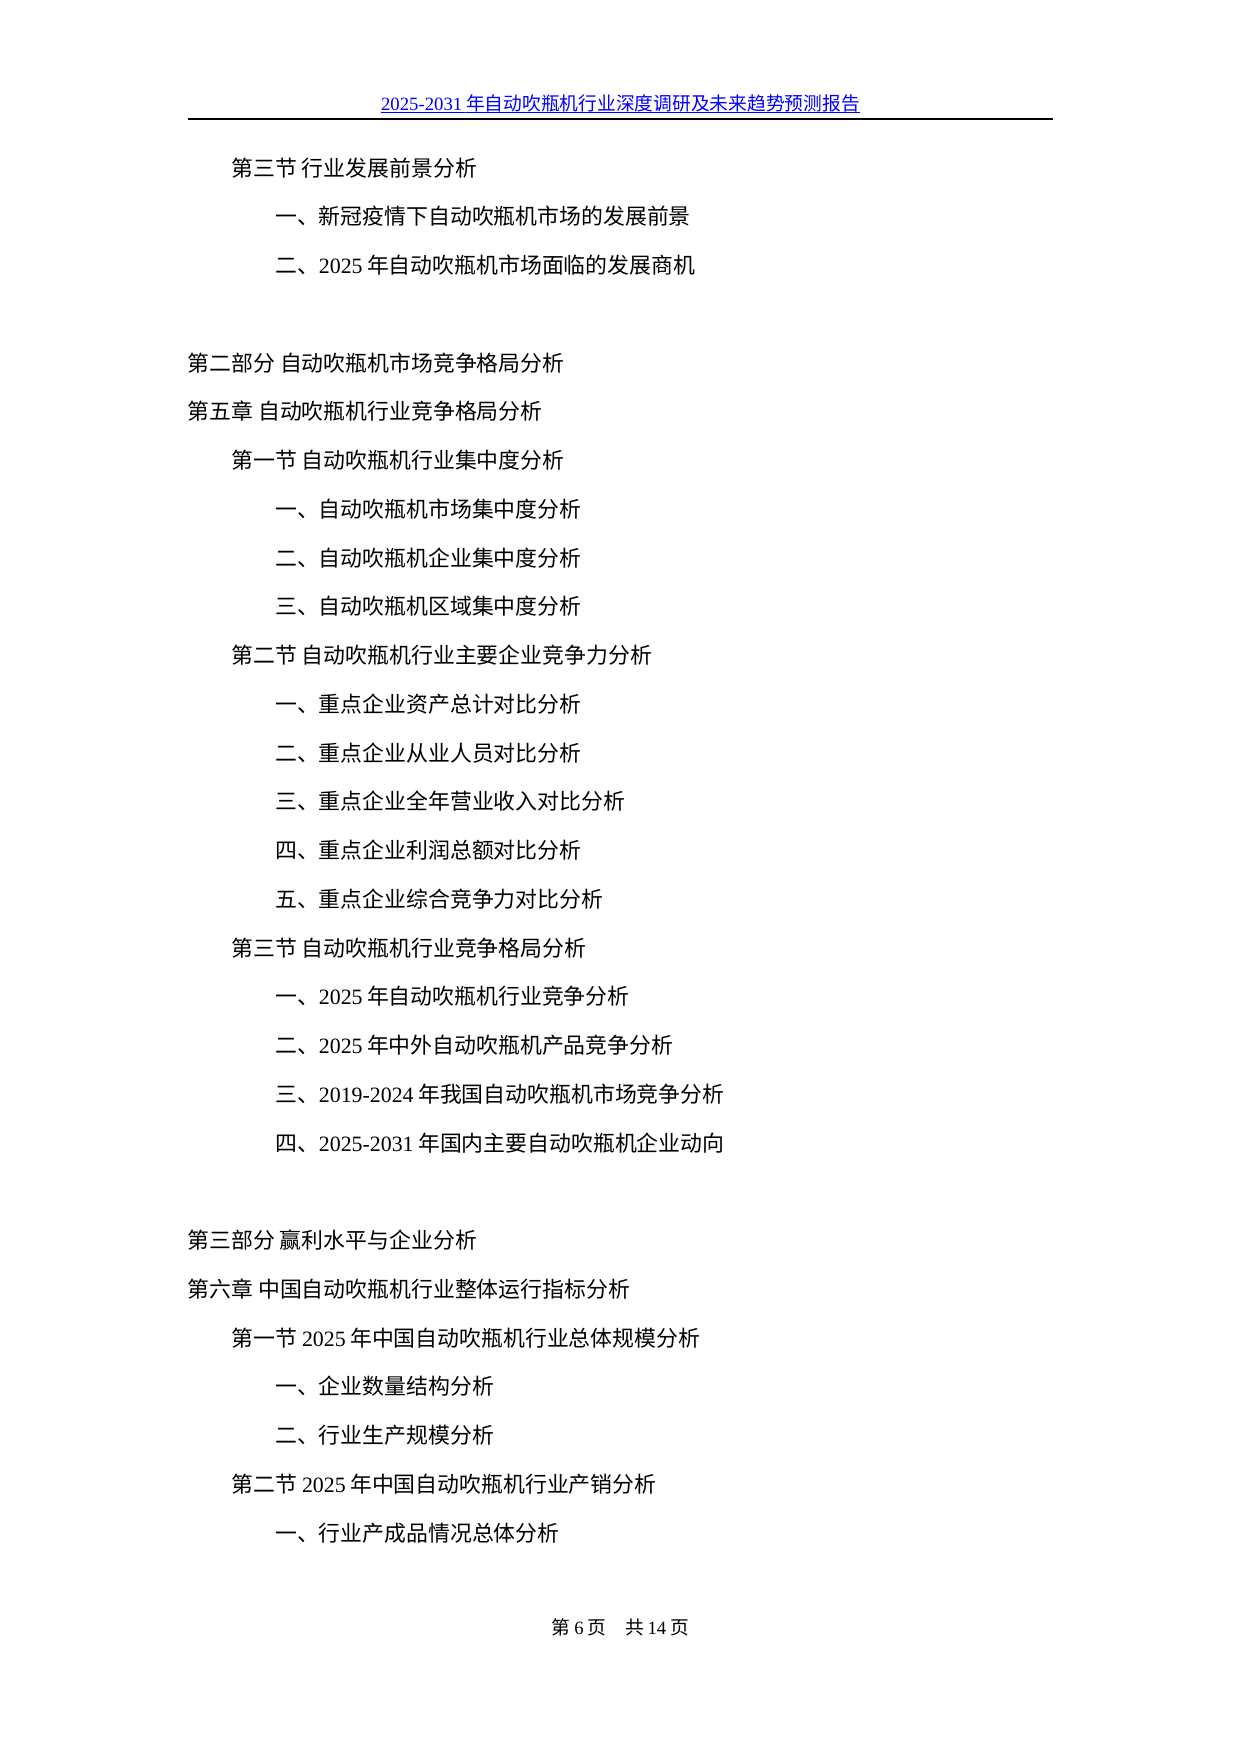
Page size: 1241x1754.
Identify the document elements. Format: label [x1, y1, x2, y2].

text [187, 150, 1053, 1548]
